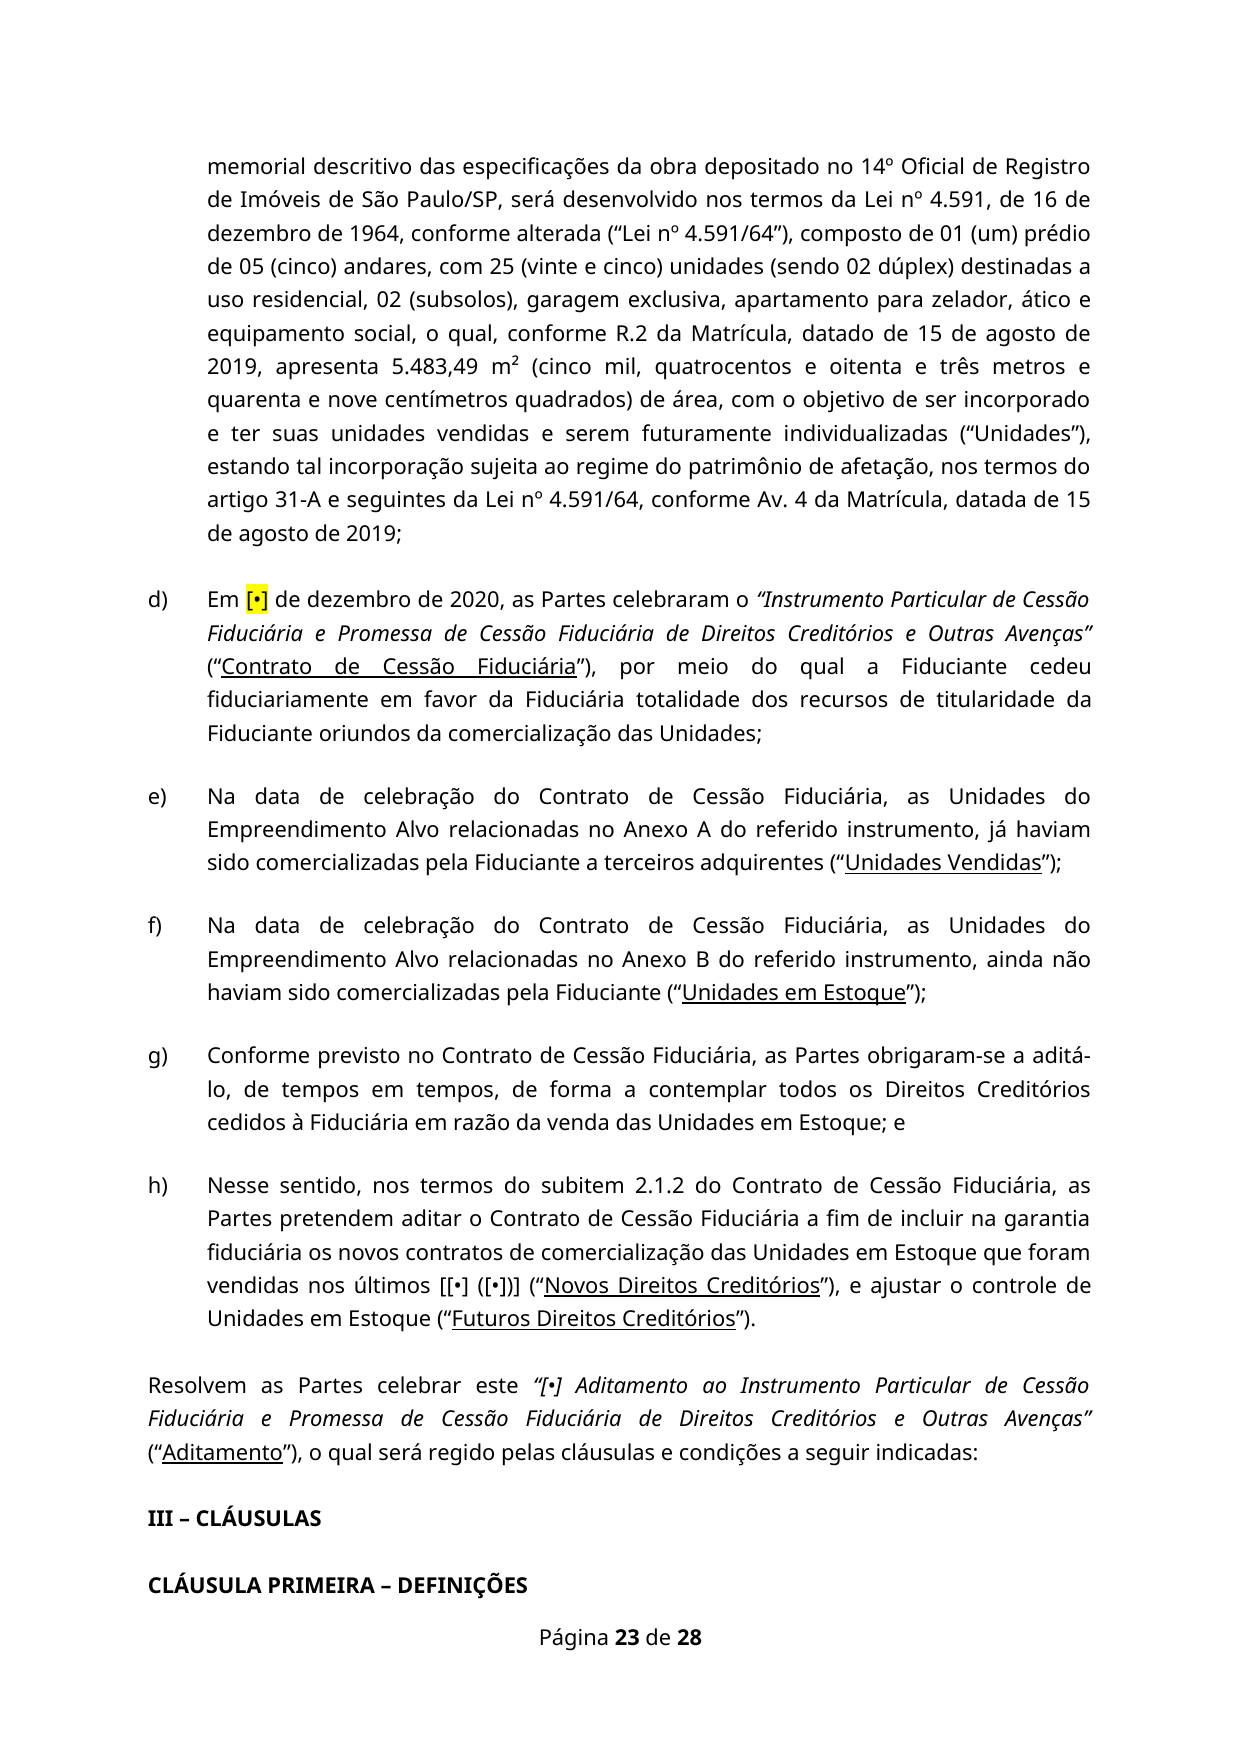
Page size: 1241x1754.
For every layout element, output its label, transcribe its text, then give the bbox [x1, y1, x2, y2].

text III – CLÁUSULAS [148, 1500, 1092, 1533]
list Conforme previsto no Contrato de Cessão Fiduciária, as Partes obrigaram-se a aditá-lo, de tempos em tempos, de forma a contemplar todos os Direitos Creditórios cedidos à Fiduciária em razão da venda das Unidades em Estoque; e [148, 1037, 1092, 1137]
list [148, 148, 1092, 548]
text CLÁUSULA PRIMEIRA – DEFINIÇÕES [148, 1567, 1092, 1600]
list Na data de celebração do Contrato de Cessão Fiduciária, as Unidades do Empreendimento Alvo relacionadas no Anexo B do referido instrumento, ainda não haviam sido comercializadas pela Fiduciante (“Unidades em Estoque”); [148, 907, 1092, 1007]
text Resolvem as Partes celebrar este “[•] Aditamento ao Instrumento Particular de Cessão Fiduciária e Promessa de Cessão Fiduciária de Direitos Creditórios e Outras Avenças” (“Aditamento”), o qual será regido pelas cláusulas e condições a seguir indicadas: [148, 1367, 1092, 1467]
list Em [•] de dezembro de 2020, as Partes celebraram o “Instrumento Particular de Cessão Fiduciária e Promessa de Cessão Fiduciária de Direitos Creditórios e Outras Avenças” (“Contrato de Cessão Fiduciária”), por meio do qual a Fiduciante cedeu fiduciariamente em favor da Fiduciária totalidade dos recursos de titularidade da Fiduciante oriundos da comercialização das Unidades; [148, 581, 1092, 748]
list Nesse sentido, nos termos do subitem 2.1.2 do Contrato de Cessão Fiduciária, as Partes pretendem aditar o Contrato de Cessão Fiduciária a fim de incluir na garantia fiduciária os novos contratos de comercialização das Unidades em Estoque que foram vendidas nos últimos [[•] ([•])] (“Novos Direitos Creditórios”), e ajustar o controle de Unidades em Estoque (“Futuros Direitos Creditórios”). [148, 1167, 1092, 1333]
list Na data de celebração do Contrato de Cessão Fiduciária, as Unidades do Empreendimento Alvo relacionadas no Anexo A do referido instrumento, já haviam sido comercializadas pela Fiduciante a terceiros adquirentes (“Unidades Vendidas”); [148, 777, 1092, 877]
